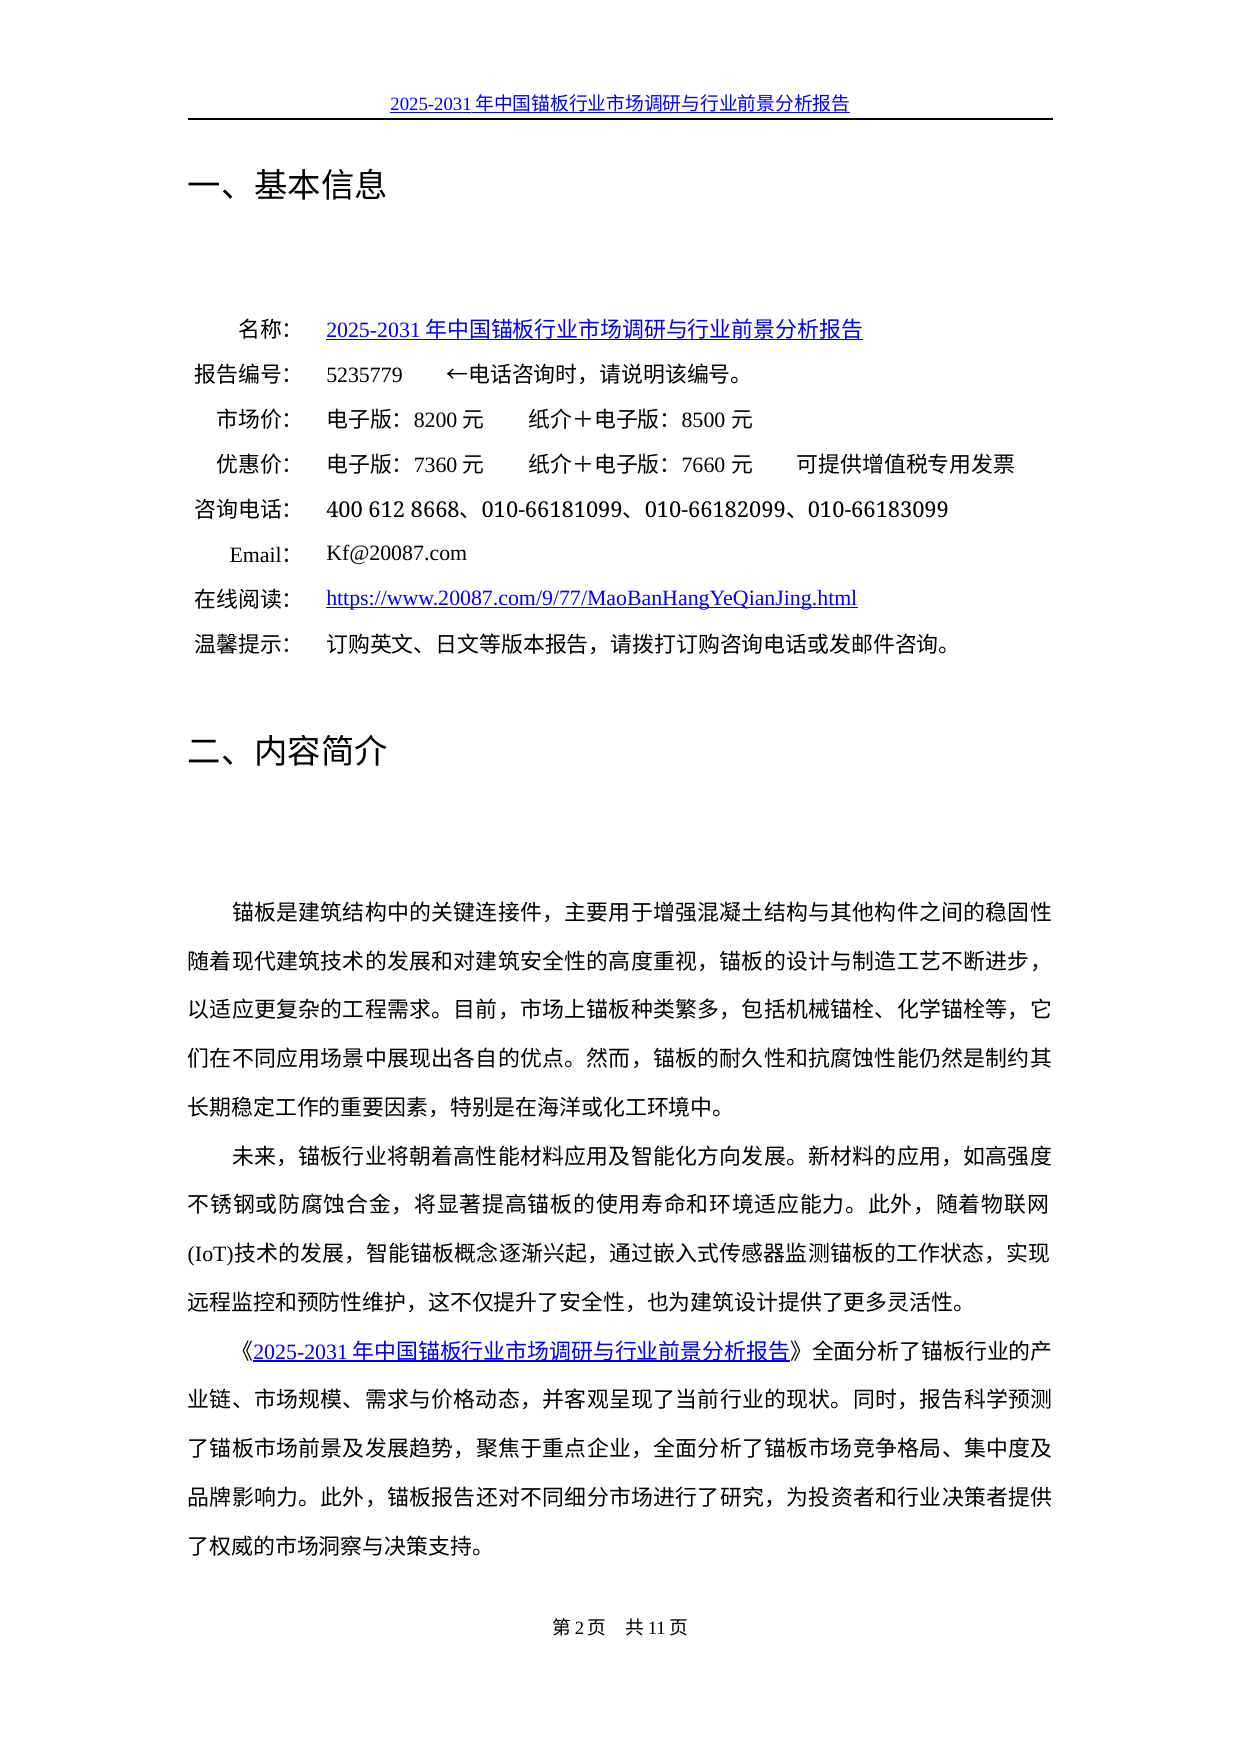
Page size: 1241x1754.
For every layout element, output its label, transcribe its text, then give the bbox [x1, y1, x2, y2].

table_cell 温馨提示： [167, 627, 315, 672]
table_cell Email： [167, 537, 315, 582]
table_cell 400 612 8668、010-66181099、010-66182099、010-66183099 [315, 492, 1073, 537]
table_header 2025-2031年中国锚板行业市场调研与行业前景分析报告 [315, 312, 1073, 357]
table_cell 电子版：7360 元 纸介＋电子版：7660 元 可提供增值税专用发票 [315, 447, 1073, 492]
table_cell Kf@20087.com [315, 537, 1073, 582]
table_cell 在线阅读： [167, 582, 315, 627]
table_cell 咨询电话： [167, 492, 315, 537]
table_cell 5235779 ←电话咨询时，请说明该编号。 [315, 357, 1073, 402]
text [187, 894, 1053, 1561]
table_cell 订购英文、日文等版本报告，请拨打订购咨询电话或发邮件咨询。 [315, 627, 1073, 672]
table_cell [315, 582, 1073, 627]
table_cell 市场价： [167, 402, 315, 447]
title 一、基本信息 [187, 150, 1053, 215]
table_cell 优惠价： [167, 447, 315, 492]
table_cell 电子版：8200 元 纸介＋电子版：8500 元 [315, 402, 1073, 447]
table_cell 报告编号： [167, 357, 315, 402]
title 二、内容简介 [187, 717, 1053, 782]
table_header 名称： [167, 312, 315, 357]
